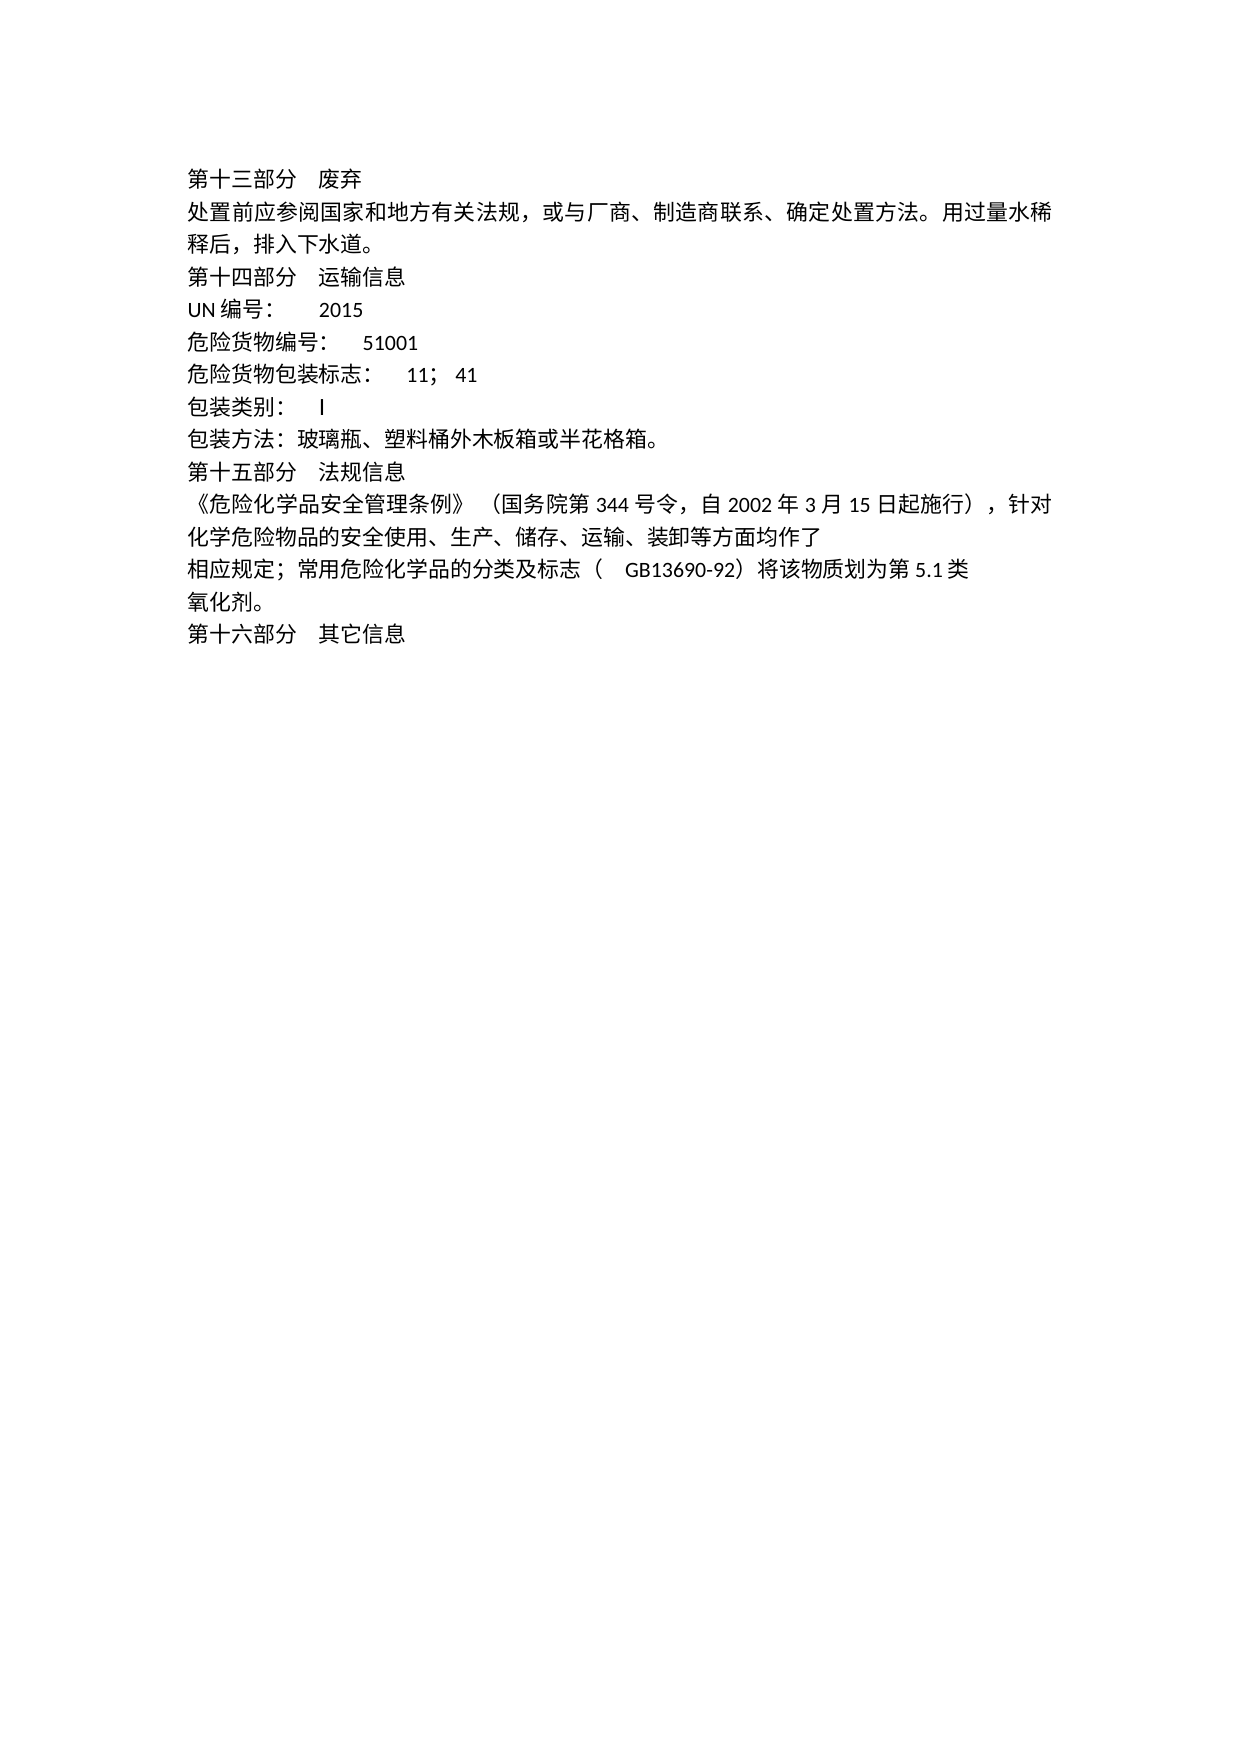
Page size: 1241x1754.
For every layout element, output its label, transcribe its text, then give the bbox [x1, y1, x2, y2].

text 氧化剂。 [187, 584, 1053, 617]
text 相应规定；常用危险化学品的分类及标志（ GB13690-92）将该物质划为第 5.1 类 [187, 552, 1053, 584]
text 第十四部分 运输信息 [187, 259, 1053, 292]
text 包装类别： Ⅰ [187, 389, 1053, 422]
text UN 编号： 2015 [187, 292, 1053, 324]
text 第十六部分 其它信息 [187, 617, 1053, 649]
text 危险货物包装标志： 11； 41 [187, 357, 1053, 389]
text 《危险化学品安全管理条例》 （国务院第 344 号令，自 2002 年 3 月 15 日起施行），针对化学危险物品的安全使用、生产、储存、运输、装卸等方面均作了 [187, 487, 1053, 552]
text 处置前应参阅国家和地方有关法规，或与厂商、制造商联系、确定处置方法。用过量水稀释后，排入下水道。 [187, 194, 1053, 259]
text 危险货物编号： 51001 [187, 324, 1053, 357]
text 第十三部分 废弃 [187, 162, 1053, 194]
text 第十五部分 法规信息 [187, 454, 1053, 487]
text 包装方法：玻璃瓶、塑料桶外木板箱或半花格箱。 [187, 422, 1053, 454]
